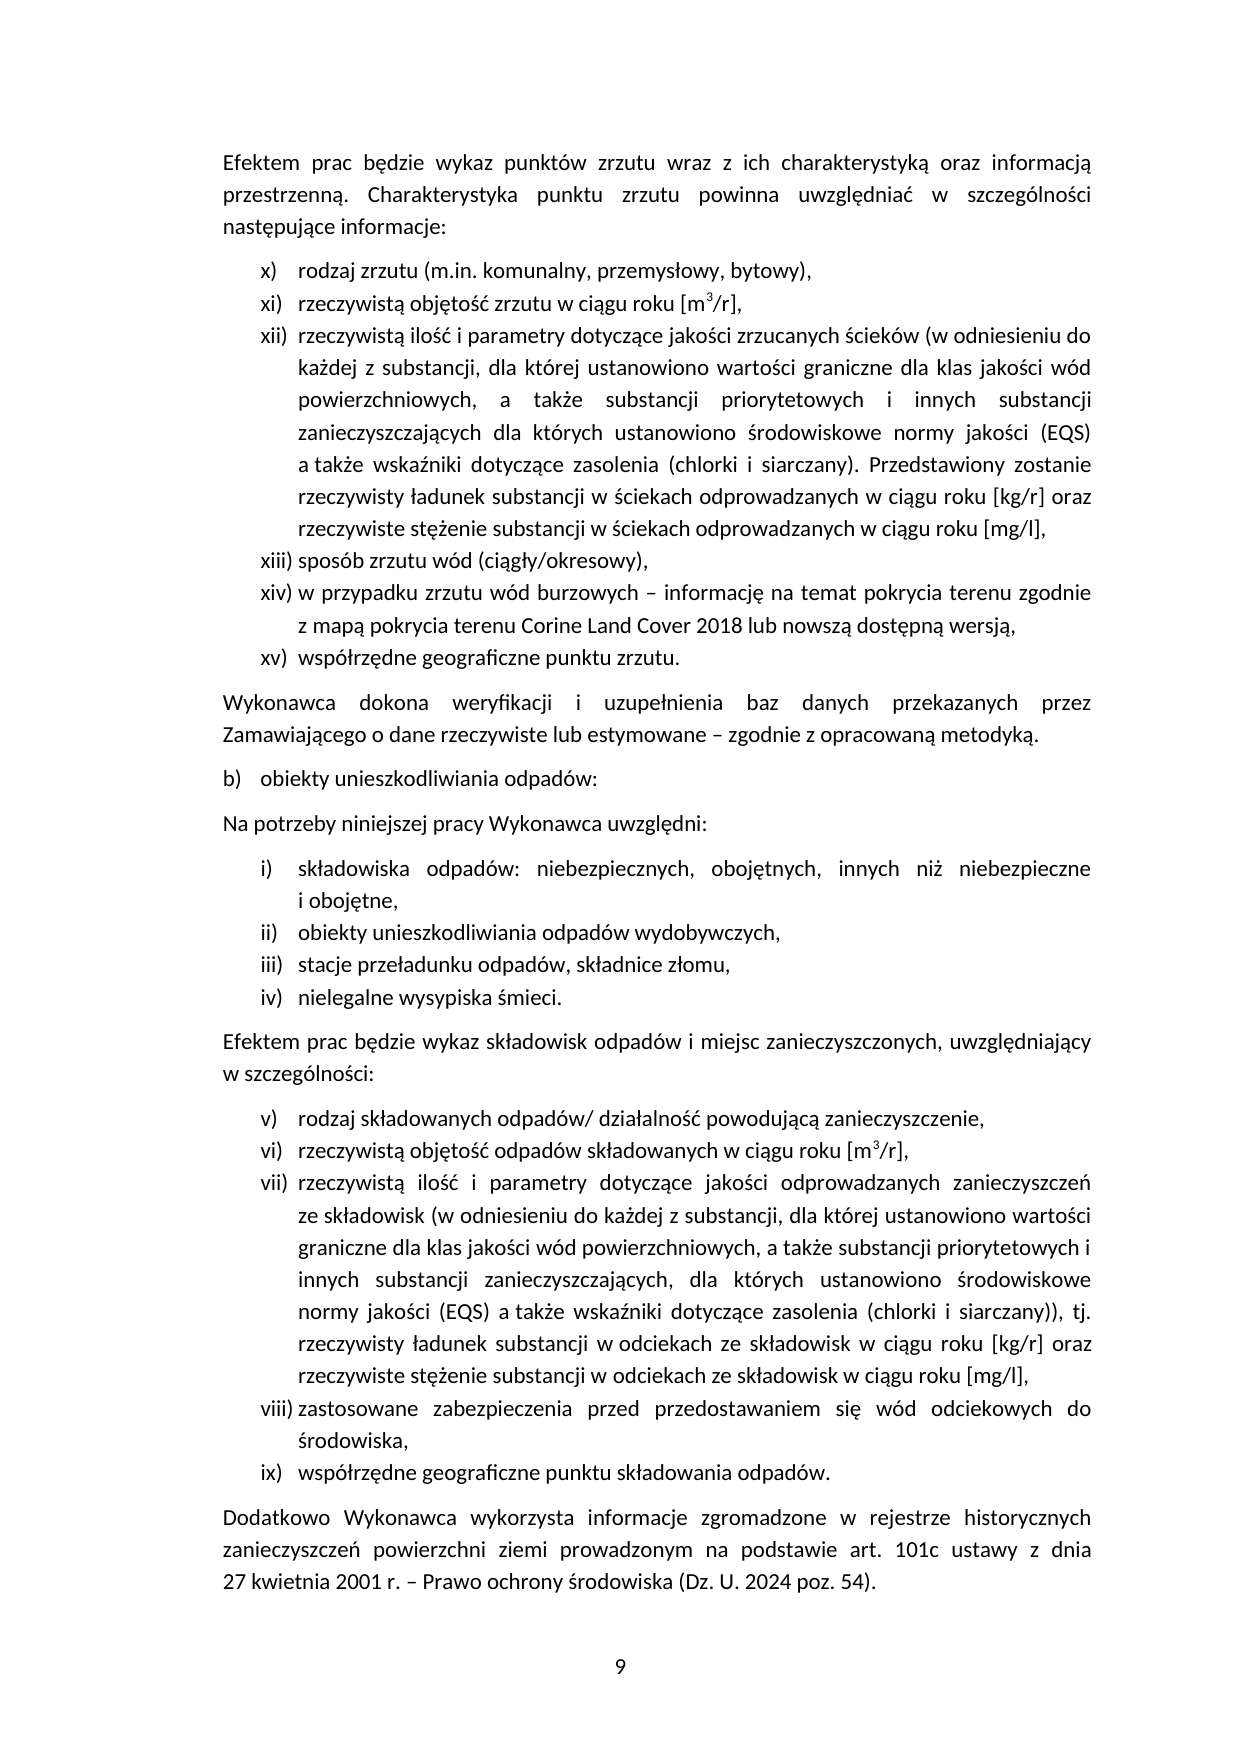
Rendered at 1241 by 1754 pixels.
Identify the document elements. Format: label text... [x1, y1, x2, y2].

list obiekty unieszkodliwiania odpadów: [223, 764, 1093, 792]
text Wykonawca dokona weryfikacji i uzupełnienia baz danych przekazanych przez Zamawiającego o dane rzeczywiste lub estymowane – zgodnie z opracowaną metodyką. [223, 688, 1093, 748]
list stacje przeładunku odpadów, składnice złomu, [260, 950, 1093, 978]
text Dodatkowo Wykonawca wykorzysta informacje zgromadzone w rejestrze historycznych zanieczyszczeń powierzchni ziemi prowadzonym na podstawie art. 101c ustawy z dnia 27 kwietnia 2001 r. – Prawo ochrony środowiska (Dz. U. 2024 poz. 54). [223, 1503, 1093, 1595]
list składowiska odpadów: niebezpiecznych, obojętnych, innych niż niebezpieczne i obojętne, [260, 854, 1093, 914]
list rodzaj składowanych odpadów/ działalność powodującą zanieczyszczenie, [260, 1104, 1093, 1132]
list zastosowane zabezpieczenia przed przedostawaniem się wód odciekowych do środowiska, [260, 1394, 1093, 1454]
list nielegalne wysypiska śmieci. [260, 983, 1093, 1011]
list rzeczywistą ilość i parametry dotyczące jakości zrzucanych ścieków (w odniesieniu do każdej z substancji, dla której ustanowiono wartości graniczne dla klas jakości wód powierzchniowych, a także substancji priorytetowych i innych substancji zanieczyszczających dla których ustanowiono środowiskowe normy jakości (EQS) a także wskaźniki dotyczące zasolenia (chlorki i siarczany). Przedstawiony zostanie rzeczywisty ładunek substancji w ściekach odprowadzanych w ciągu roku [kg/r] oraz rzeczywiste stężenie substancji w ściekach odprowadzanych w ciągu roku [mg/l], [260, 321, 1093, 542]
list rzeczywistą ilość i parametry dotyczące jakości odprowadzanych zanieczyszczeń ze składowisk (w odniesieniu do każdej z substancji, dla której ustanowiono wartości graniczne dla klas jakości wód powierzchniowych, a także substancji priorytetowych i innych substancji zanieczyszczających, dla których ustanowiono środowiskowe normy jakości (EQS) a także wskaźniki dotyczące zasolenia (chlorki i siarczany)), tj. rzeczywisty ładunek substancji w odciekach ze składowisk w ciągu roku [kg/r] oraz rzeczywiste stężenie substancji w odciekach ze składowisk w ciągu roku [mg/l], [260, 1168, 1093, 1390]
text Na potrzeby niniejszej pracy Wykonawca uwzględni: [223, 809, 1093, 837]
list sposób zrzutu wód (ciągły/okresowy), [260, 546, 1093, 574]
text Efektem prac będzie wykaz składowisk odpadów i miejsc zanieczyszczonych, uwzględniający w szczególności: [223, 1027, 1093, 1087]
list obiekty unieszkodliwiania odpadów wydobywczych, [260, 918, 1093, 946]
text Efektem prac będzie wykaz punktów zrzutu wraz z ich charakterystyką oraz informacją przestrzenną. Charakterystyka punktu zrzutu powinna uwzględniać w szczególności następujące informacje: [223, 148, 1093, 240]
list rodzaj zrzutu (m.in. komunalny, przemysłowy, bytowy), [260, 257, 1093, 285]
list współrzędne geograficzne punktu zrzutu. [260, 643, 1093, 671]
list rzeczywistą objętość zrzutu w ciągu roku [m3/r], [260, 289, 1093, 317]
list w przypadku zrzutu wód burzowych – informację na temat pokrycia terenu zgodnie z mapą pokrycia terenu Corine Land Cover 2018 lub nowszą dostępną wersją, [260, 578, 1093, 639]
list rzeczywistą objętość odpadów składowanych w ciągu roku [m3/r], [260, 1136, 1093, 1164]
list współrzędne geograficzne punktu składowania odpadów. [260, 1458, 1093, 1486]
